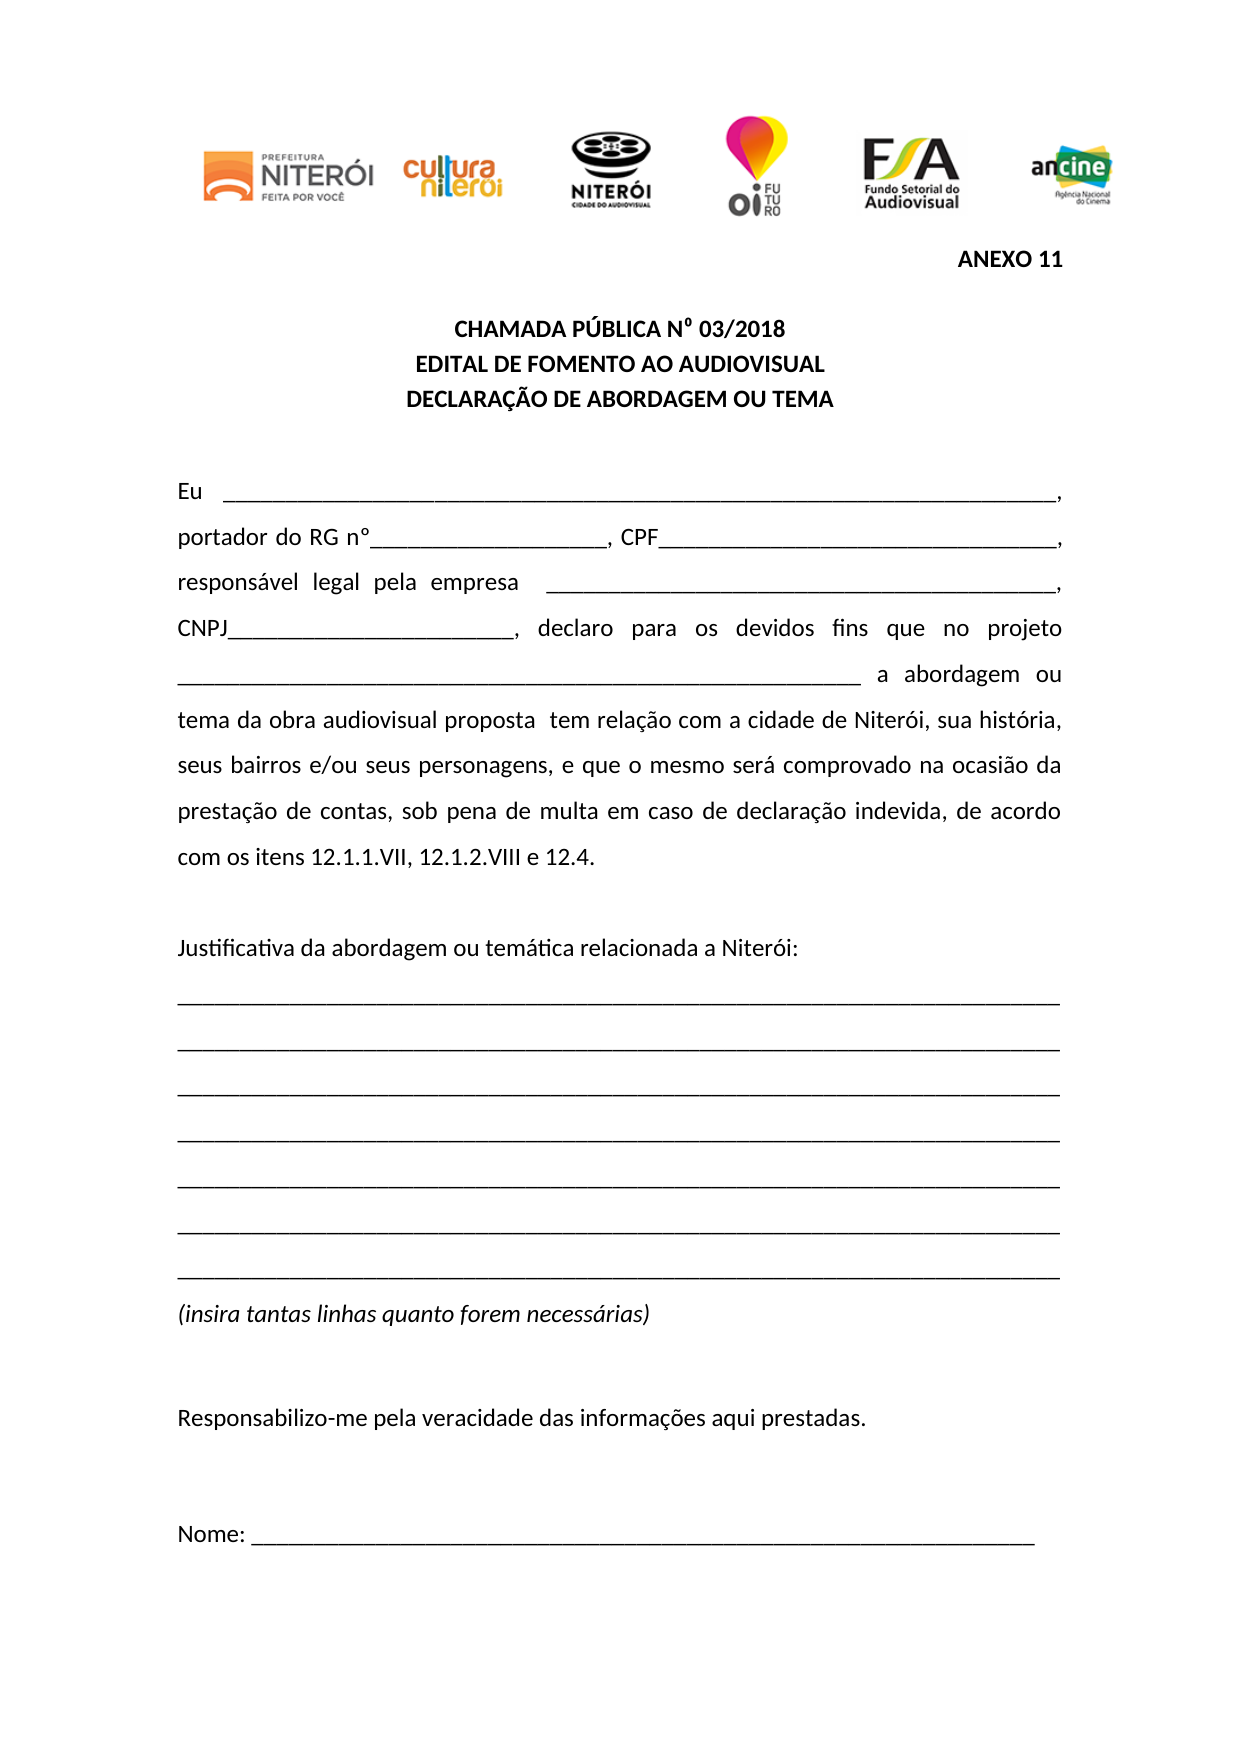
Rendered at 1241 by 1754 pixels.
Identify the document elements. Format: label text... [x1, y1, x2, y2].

text Eu ___________________________________________________________________, portador do RG nº___________________, CPF________________________________, responsável legal pela empresa _________________________________________, CNPJ_______________________, declaro para os devidos fins que no projeto _______________________________________________________ a abordagem ou tema da obra audiovisual proposta tem relação com a cidade de Niterói, sua história, seus bairros e/ou seus personagens, e que o mesmo será comprovado na ocasião da prestação de contas, sob pena de multa em caso de declaração indevida, de acordo com os itens 12.1.1.VII, 12.1.2.VIII e 12.4. [177, 475, 1063, 871]
picture [179, 112, 1139, 228]
text CHAMADA PÚBLICA N⁰ 03/2018 [177, 314, 1063, 344]
text _________________________________________________________________________________________________________________________________________________________________________________________________________________________________________________________________________________________________________________________________________________________________________________________________________________________________________________________________________________________________________________ (insira tantas linhas quanto forem necessárias) [177, 978, 1063, 1329]
text EDITAL DE FOMENTO AO AUDIOVISUAL [177, 349, 1063, 379]
text DECLARAÇÃO DE ABORDAGEM OU TEMA [177, 384, 1063, 414]
text Responsabilizo-me pela veracidade das informações aqui prestadas. [177, 1402, 1063, 1433]
text ANEXO 11 [177, 148, 1063, 274]
text Nome: _______________________________________________________________ [177, 1519, 1063, 1549]
text Justificativa da abordagem ou temática relacionada a Niterói: [177, 932, 1063, 963]
